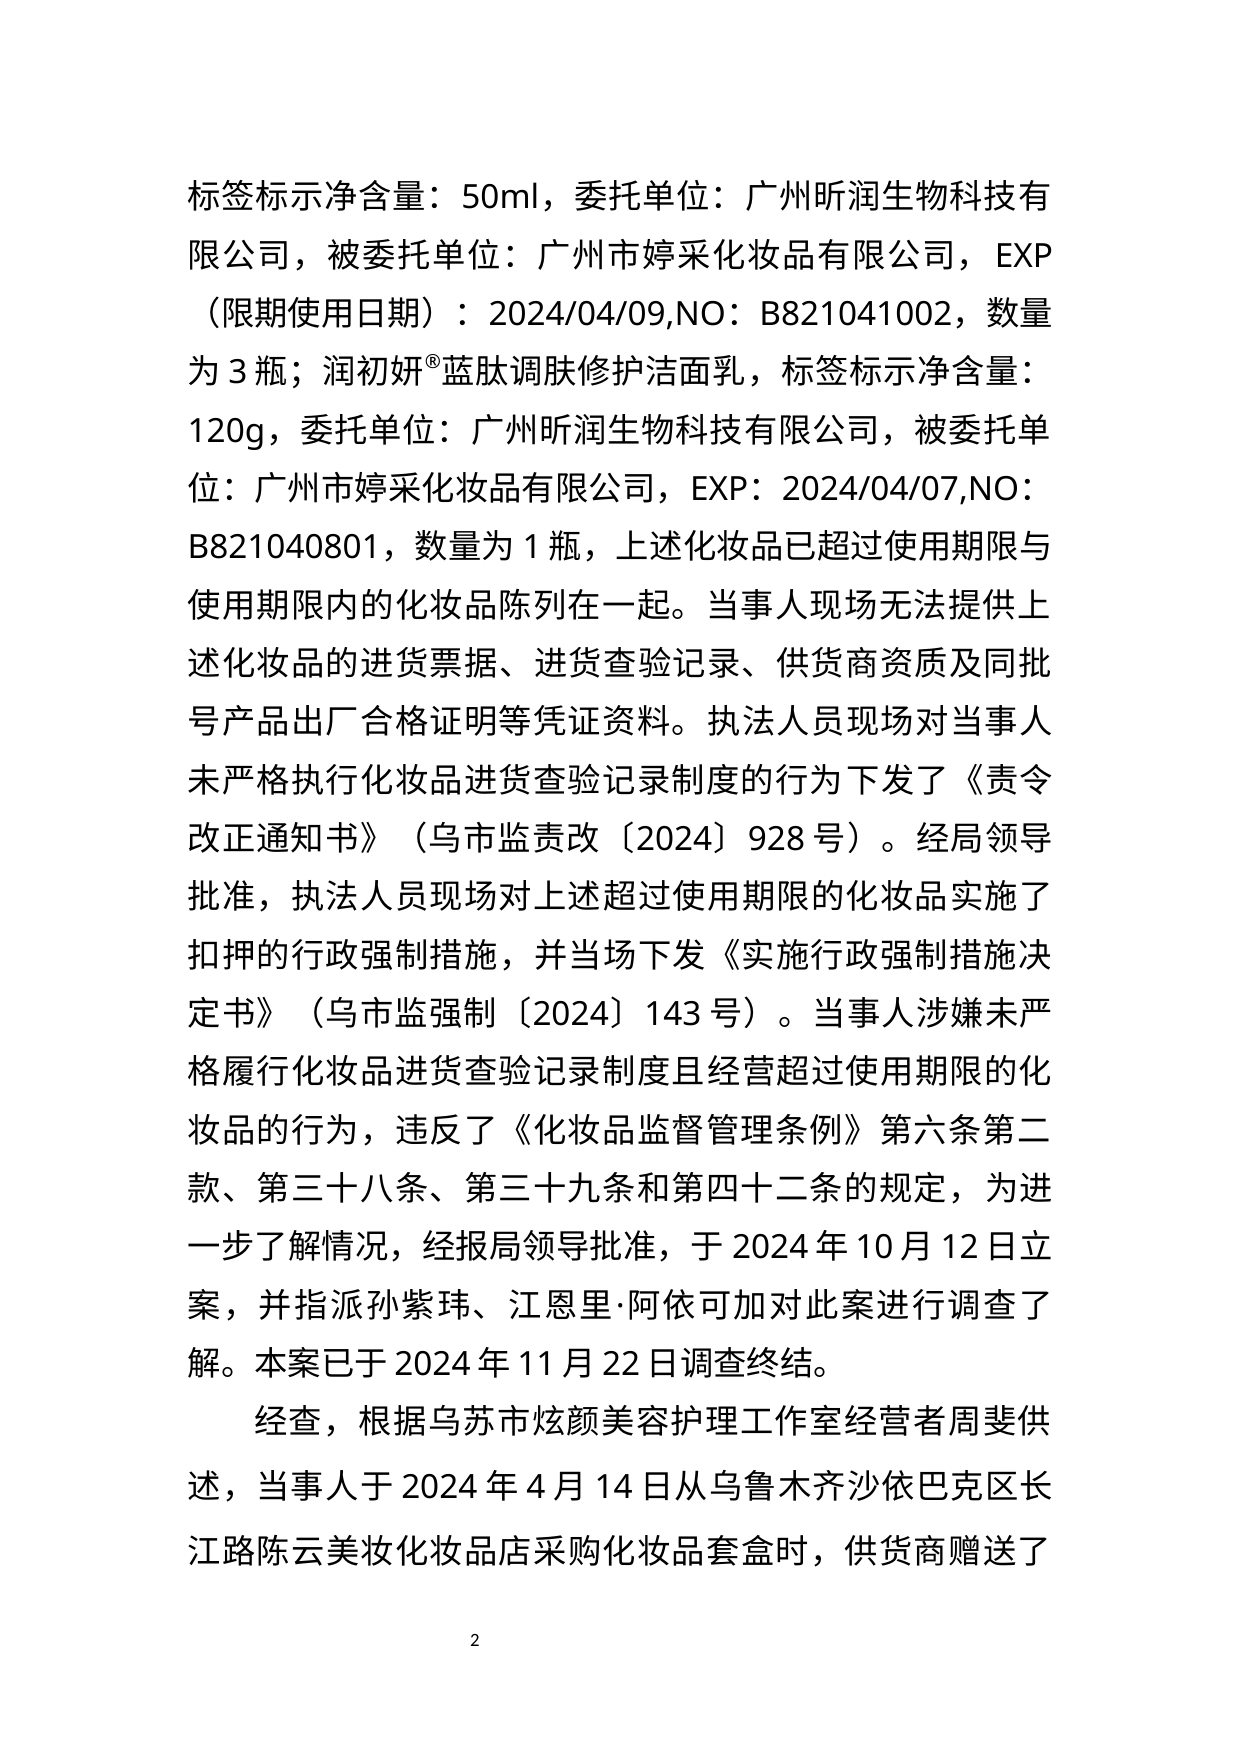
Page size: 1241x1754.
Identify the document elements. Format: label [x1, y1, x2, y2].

text [187, 162, 1053, 1387]
text [187, 1387, 1053, 1582]
